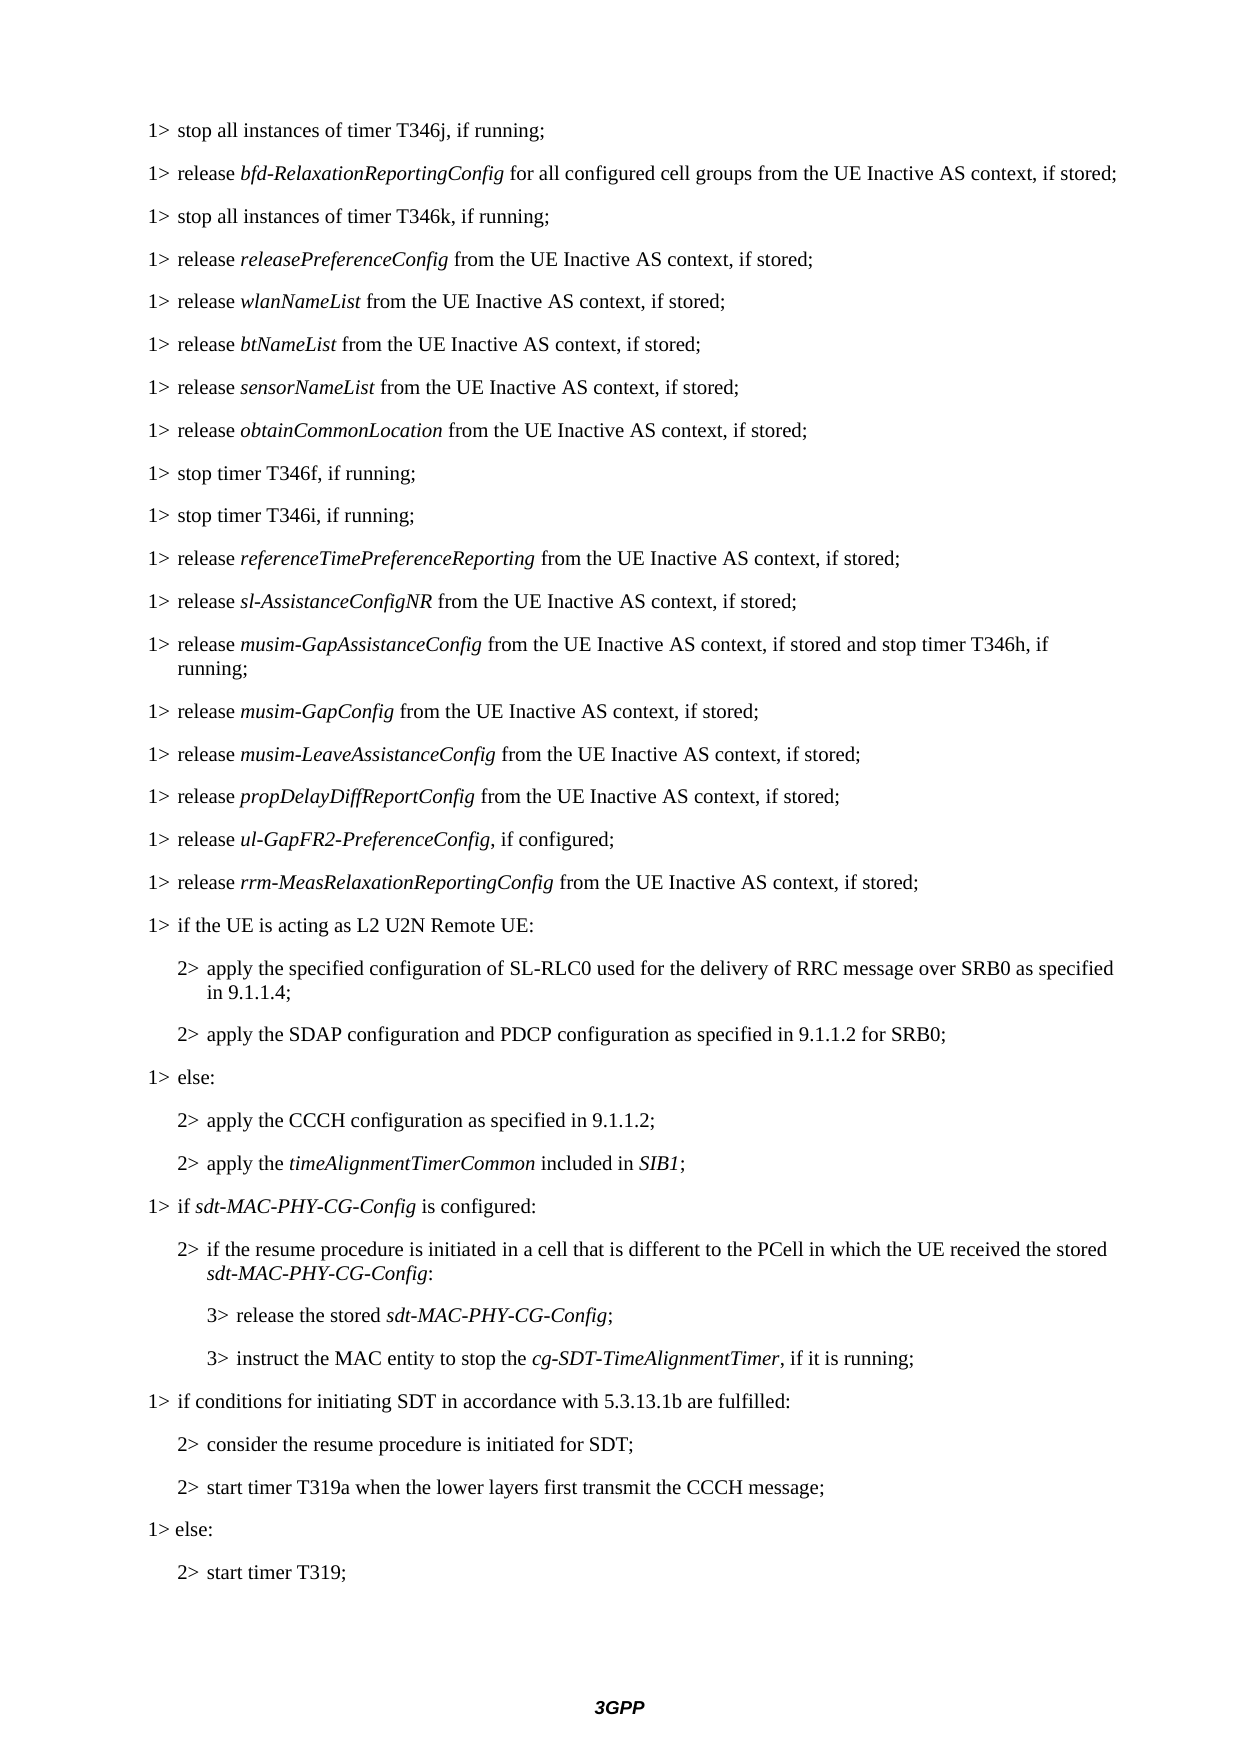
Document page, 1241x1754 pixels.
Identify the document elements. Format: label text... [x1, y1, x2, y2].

text 3> release the stored sdt-MAC-PHY-CG-Config; [207, 1303, 1122, 1327]
text 1> release bfd-RelaxationReportingConfig for all configured cell groups from the UE Inactive AS context, if stored; [148, 161, 1122, 185]
text 1> release releasePreferenceConfig from the UE Inactive AS context, if stored; [148, 246, 1122, 271]
text 1> release sensorNameList from the UE Inactive AS context, if stored; [148, 375, 1122, 399]
text 3> instruct the MAC entity to stop the cg-SDT-TimeAlignmentTimer, if it is running; [207, 1346, 1122, 1370]
text 1> release musim-GapAssistanceConfig from the UE Inactive AS context, if stored and stop timer T346h, if running; [148, 632, 1122, 680]
text 1> release musim-GapConfig from the UE Inactive AS context, if stored; [148, 699, 1122, 723]
text 1> release sl-AssistanceConfigNR from the UE Inactive AS context, if stored; [148, 589, 1122, 613]
text 2> apply the specified configuration of SL-RLC0 used for the delivery of RRC message over SRB0 as specified in 9.1.1.4; [177, 956, 1122, 1004]
text 2> start timer T319a when the lower layers first transmit the CCCH message; [177, 1474, 1122, 1499]
text 1> release propDelayDiffReportConfig from the UE Inactive AS context, if stored; [148, 784, 1122, 808]
text 1> if conditions for initiating SDT in accordance with 5.3.13.1b are fulfilled: [148, 1389, 1122, 1413]
text 1> release obtainCommonLocation from the UE Inactive AS context, if stored; [148, 418, 1122, 442]
text 1> stop timer T346i, if running; [148, 503, 1122, 527]
text 2> consider the resume procedure is initiated for SDT; [177, 1432, 1122, 1456]
text 1> release wlanNameList from the UE Inactive AS context, if stored; [148, 289, 1122, 313]
text 2> apply the CCCH configuration as specified in 9.1.1.2; [177, 1108, 1122, 1132]
text 1> stop all instances of timer T346j, if running; [148, 118, 1122, 142]
text 1> if sdt-MAC-PHY-CG-Config is configured: [148, 1194, 1122, 1218]
text 1> else: [148, 1065, 1122, 1089]
text 2> start timer T319; [177, 1560, 1122, 1584]
text 1> release rrm-MeasRelaxationReportingConfig from the UE Inactive AS context, if stored; [148, 870, 1122, 894]
text 1> release referenceTimePreferenceReporting from the UE Inactive AS context, if stored; [148, 546, 1122, 570]
text 2> apply the SDAP configuration and PDCP configuration as specified in 9.1.1.2 for SRB0; [177, 1022, 1122, 1046]
text 1> stop timer T346f, if running; [148, 461, 1122, 484]
text 2> if the resume procedure is initiated in a cell that is different to the PCell in which the UE received the stored sdt-MAC-PHY-CG-Config: [177, 1236, 1122, 1284]
text 1> release ul-GapFR2-PreferenceConfig, if configured; [148, 827, 1122, 851]
text 1> release musim-LeaveAssistanceConfig from the UE Inactive AS context, if stored; [148, 741, 1122, 766]
text 2> apply the timeAlignmentTimerCommon included in SIB1; [177, 1151, 1122, 1175]
text 1> release btNameList from the UE Inactive AS context, if stored; [148, 332, 1122, 356]
text 1> stop all instances of timer T346k, if running; [148, 204, 1122, 228]
text 1> if the UE is acting as L2 U2N Remote UE: [148, 913, 1122, 937]
text 1> else: [148, 1517, 1122, 1541]
